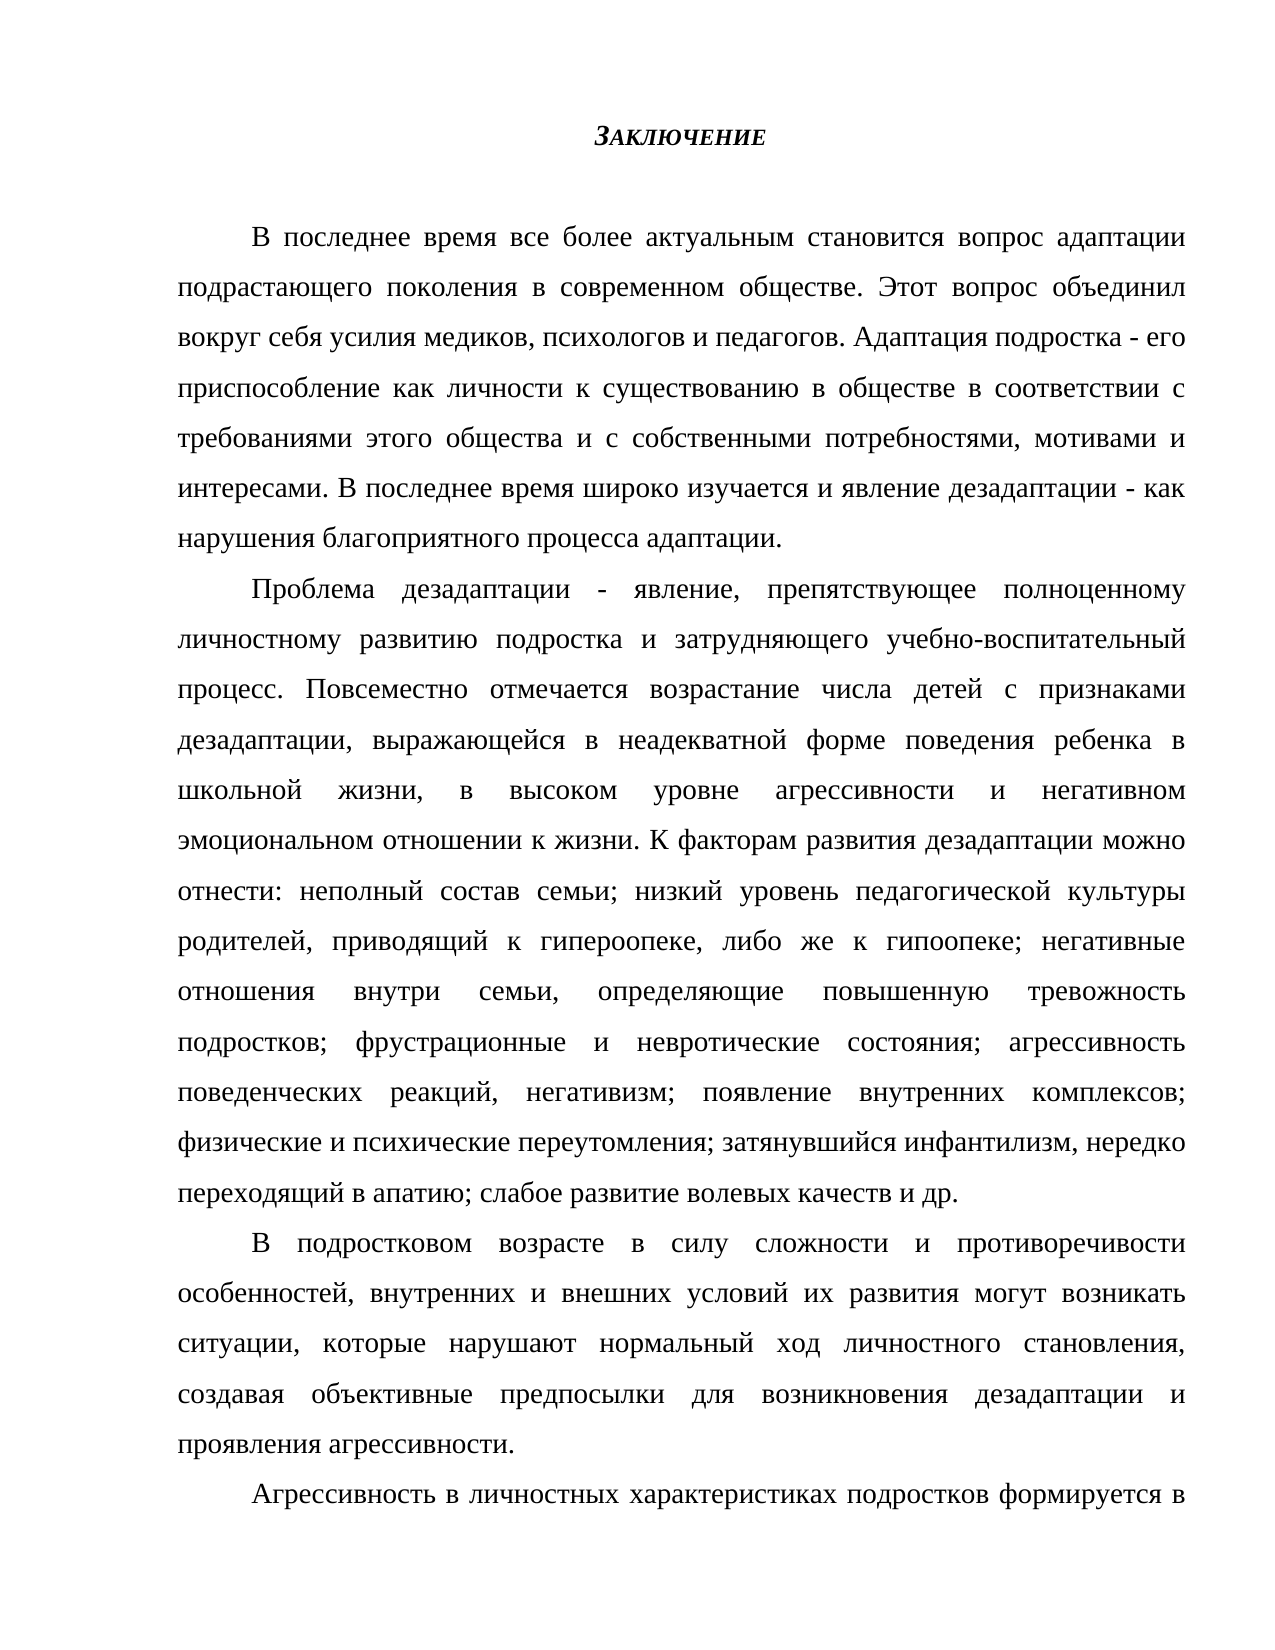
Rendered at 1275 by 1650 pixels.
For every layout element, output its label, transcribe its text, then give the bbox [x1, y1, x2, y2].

text Проблема дезадаптации - явление, препятствующее полноценному личностному развитию подростка и затрудняющего учебно-воспитательный процесс. Повсеместно отмечается возрастание числа детей с признаками дезадаптации, выражающейся в неадекватной форме поведения ребенка в школьной жизни, в высоком уровне агрессивности и негативном эмоциональном отношении к жизни. К факторам развития дезадаптации можно отнести: неполный состав семьи; низкий уровень педагогической культуры родителей, приводящий к гипероопеке, либо же к гипоопеке; негативные отношения внутри семьи, определяющие повышенную тревожность подростков; фрустрационные и невротические состояния; агрессивность поведенческих реакций, негативизм; появление внутренних комплексов; физические и психические переутомления; затянувшийся инфантилизм, нередко переходящий в апатию; слабое развитие волевых качеств и др. [177, 571, 1186, 1208]
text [177, 1477, 1186, 1510]
subtitle Заключение [177, 118, 1186, 152]
text В подростковом возрасте в силу сложности и противоречивости особенностей, внутренних и внешних условий их развития могут возникать ситуации, которые нарушают нормальный ход личностного становления, создавая объективные предпосылки для возникновения дезадаптации и проявления агрессивности. [177, 1225, 1186, 1460]
text В последнее время все более актуальным становится вопрос адаптации подрастающего поколения в современном обществе. Этот вопрос объединил вокруг себя усилия медиков, психологов и педагогов. Адаптация подростка - его приспособление как личности к существованию в обществе в соответствии с требованиями этого общества и с собственными потребностями, мотивами и интересами. В последнее время широко изучается и явление дезадаптации - как нарушения благоприятного процесса адаптации. [177, 219, 1186, 554]
